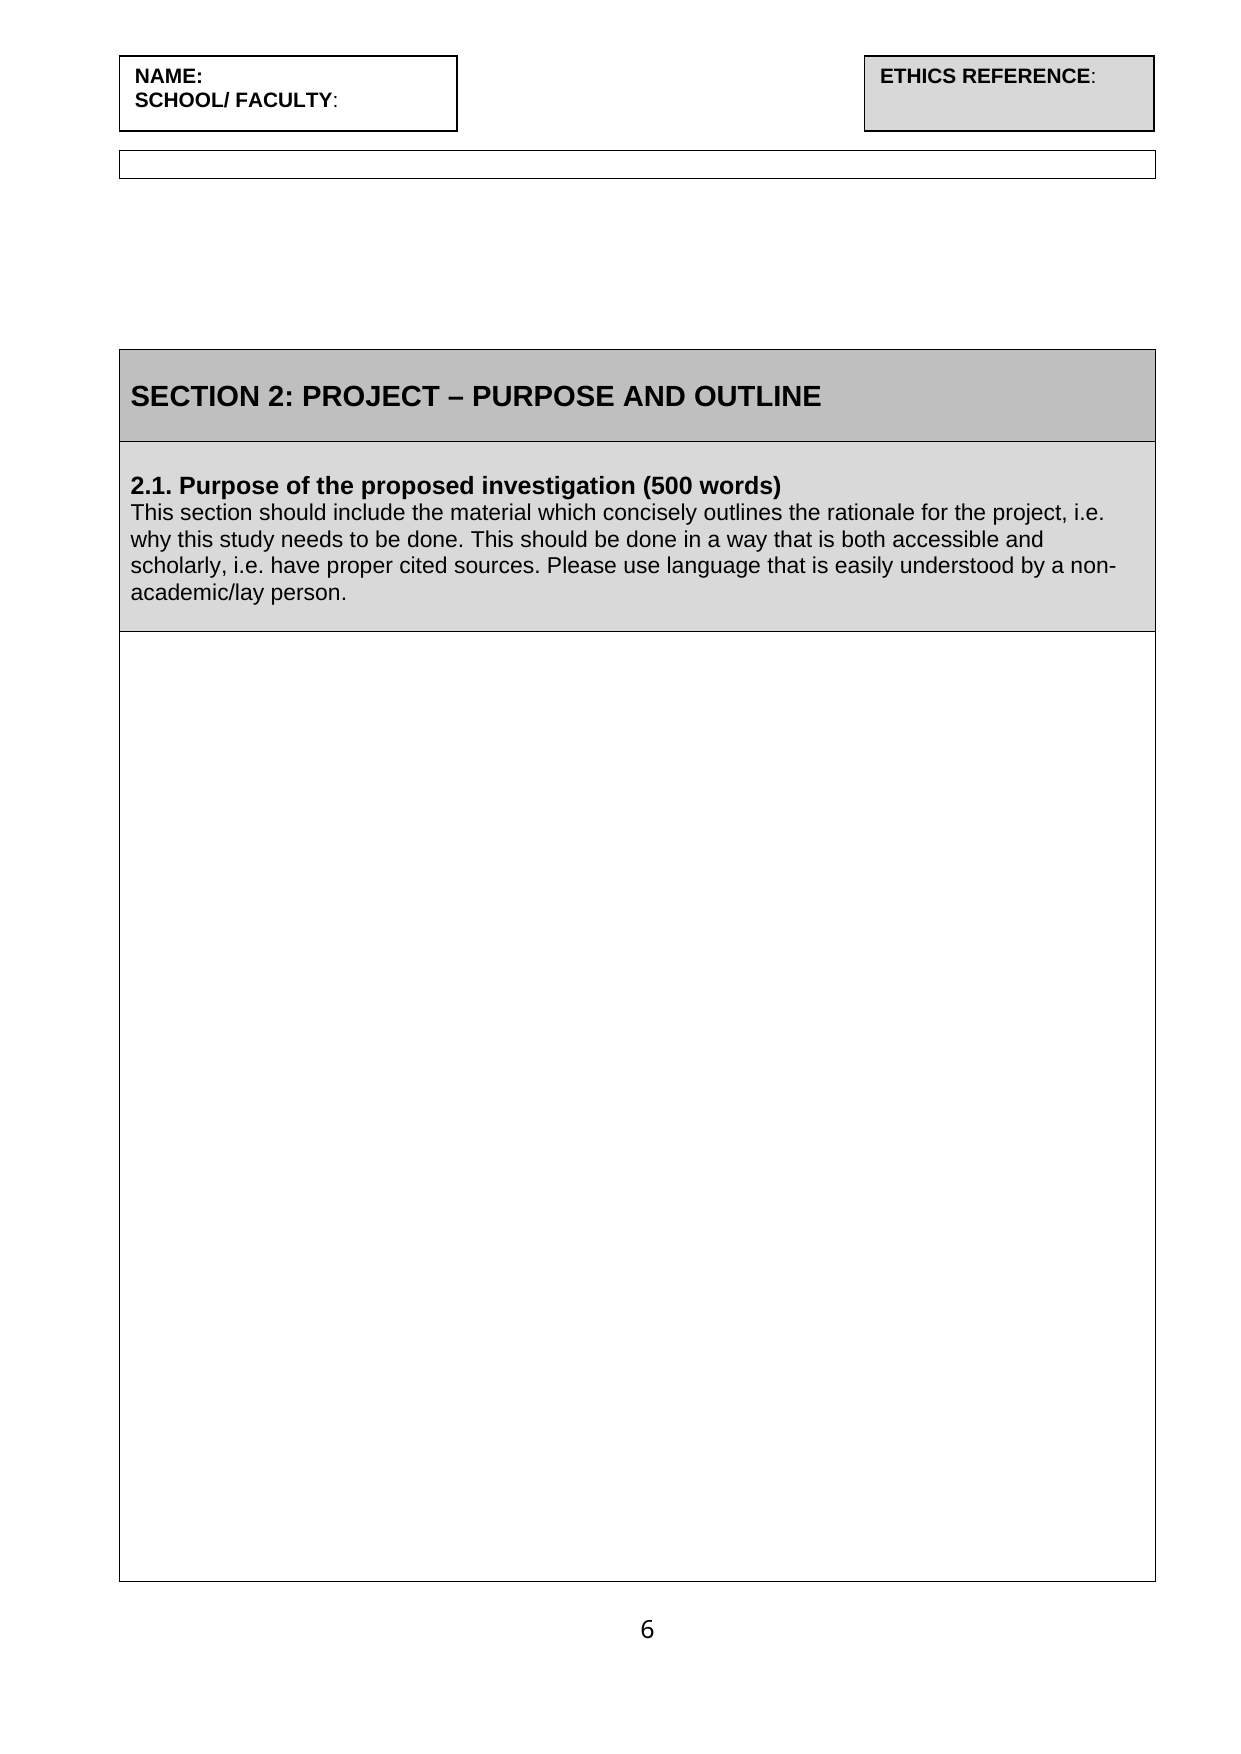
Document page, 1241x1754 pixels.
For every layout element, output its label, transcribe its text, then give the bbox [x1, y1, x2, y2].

table_cell [120, 632, 1155, 1581]
table_cell 2.1. Purpose of the proposed investigation (500 words) This section should include the material which concisely outlines the rationale for the project, i.e. why this study needs to be done. This should be done in a way that is both accessible and scholarly, i.e. have proper cited sources. Please use language that is easily understood by a non-academic/lay person. [120, 442, 1155, 631]
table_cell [120, 151, 1155, 177]
table_header SECTION 2: PROJECT – PURPOSE AND OUTLINE [120, 350, 1155, 441]
